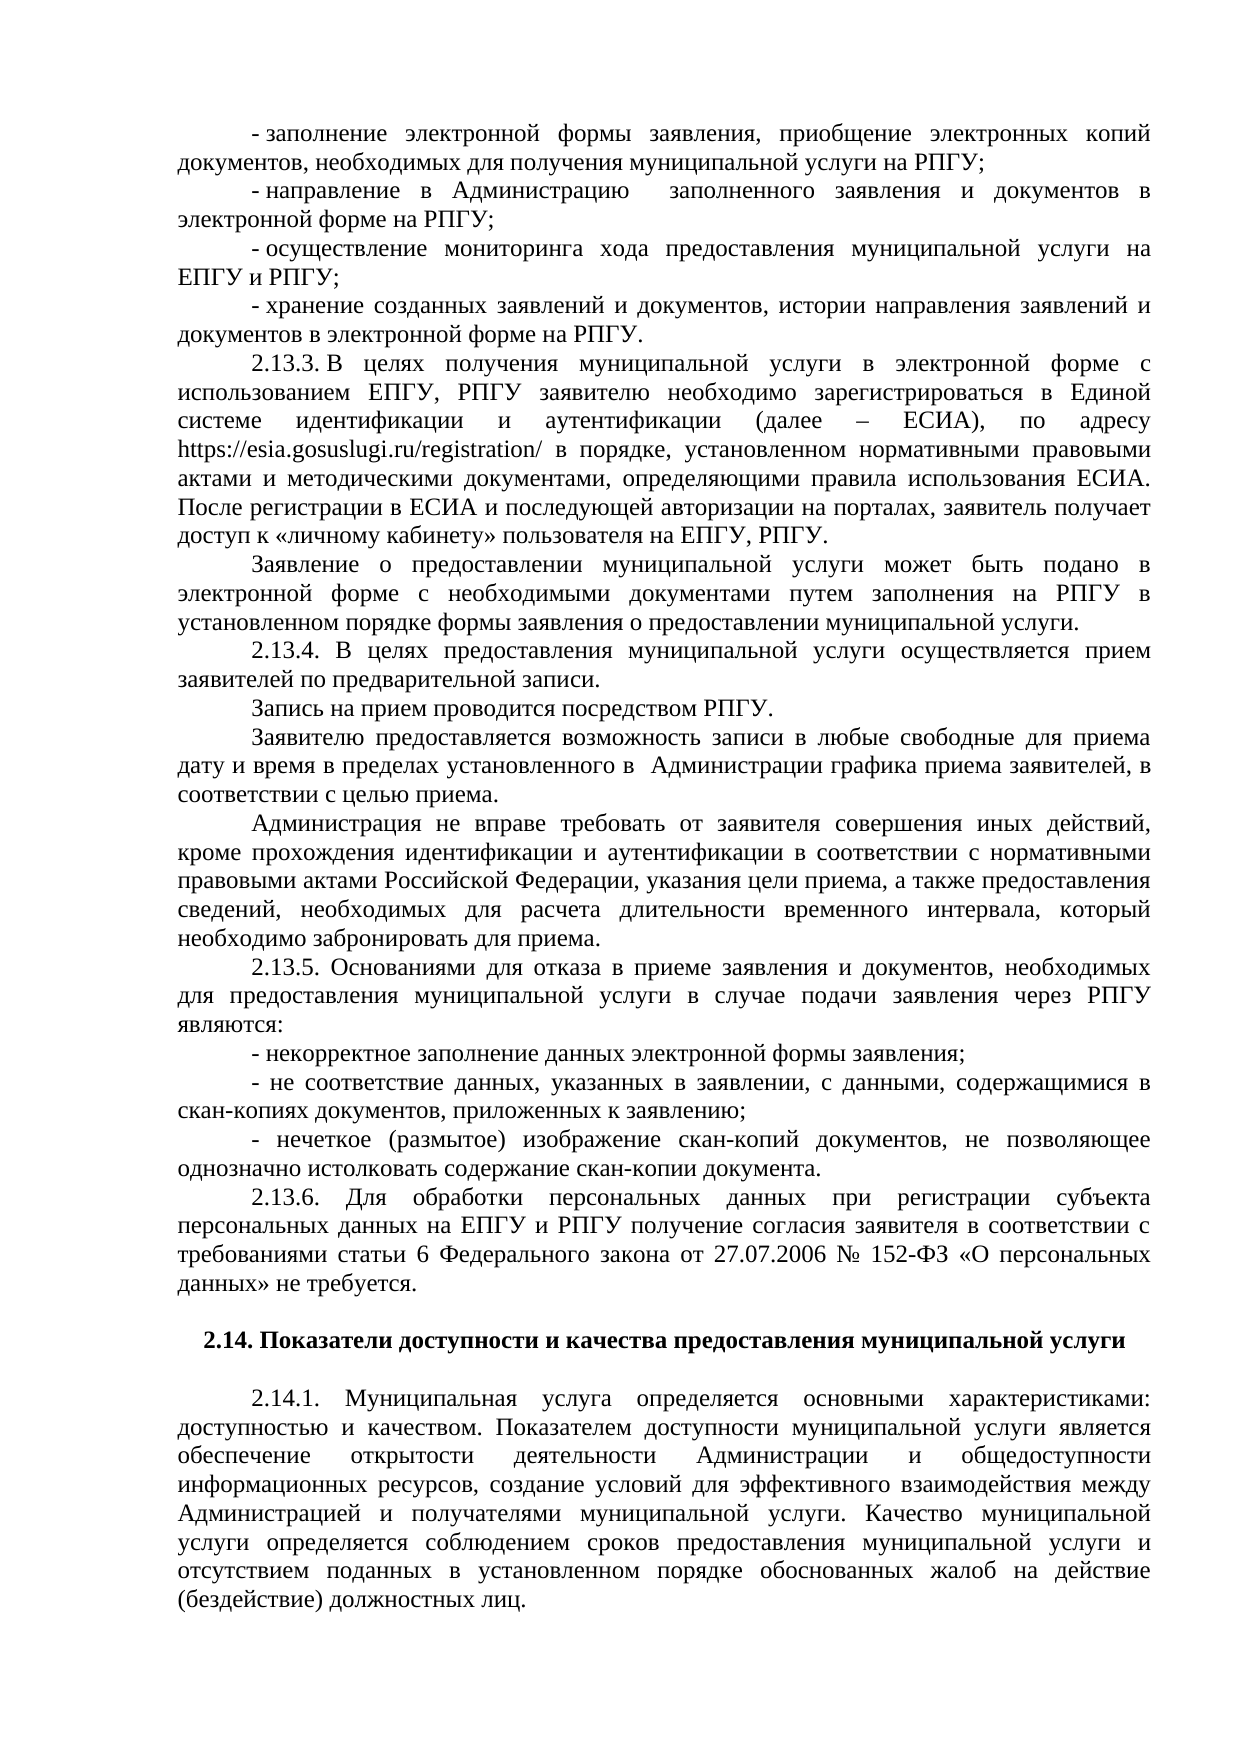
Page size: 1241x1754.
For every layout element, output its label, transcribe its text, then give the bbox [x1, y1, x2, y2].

text - направление в Администрацию заполненного заявления и документов в электронной форме на РПГУ; [177, 176, 1152, 233]
text - хранение созданных заявлений и документов, истории направления заявлений и документов в электронной форме на РПГУ. [177, 291, 1152, 348]
text - некорректное заполнение данных электронной формы заявления; [177, 1038, 1152, 1067]
text 2.13.5. Основаниями для отказа в приеме заявления и документов, необходимых для предоставления муниципальной услуги в случае подачи заявления через РПГУ являются: [177, 952, 1152, 1038]
text - заполнение электронной формы заявления, приобщение электронных копий документов, необходимых для получения муниципальной услуги на РПГУ; [177, 118, 1152, 176]
text - осуществление мониторинга хода предоставления муниципальной услуги на ЕПГУ и РПГУ; [177, 233, 1152, 291]
text - нечеткое (размытое) изображение скан-копий документов, не позволяющее однозначно истолковать содержание скан-копии документа. [177, 1124, 1152, 1182]
text - не соответствие данных, указанных в заявлении, с данными, содержащимися в скан-копиях документов, приложенных к заявлению; [177, 1067, 1152, 1124]
text Запись на прием проводится посредством РПГУ. [177, 693, 1152, 722]
text 2.13.3. В целях получения муниципальной услуги в электронной форме с использованием ЕПГУ, РПГУ заявителю необходимо зарегистрироваться в Единой системе идентификации и аутентификации (далее – ЕСИА), по адресу https://esia.gosuslugi.ru/registration/ в порядке, установленном нормативными правовыми актами и методическими документами, определяющими правила использования ЕСИА. После регистрации в ЕСИА и последующей авторизации на порталах, заявитель получает доступ к «личному кабинету» пользователя на ЕПГУ, РПГУ. [177, 348, 1152, 549]
text Администрация не вправе требовать от заявителя совершения иных действий, кроме прохождения идентификации и аутентификации в соответствии с нормативными правовыми актами Российской Федерации, указания цели приема, а также предоставления сведений, необходимых для расчета длительности временного интервала, который необходимо забронировать для приема. [177, 808, 1152, 952]
text 2.14. Показатели доступности и качества предоставления муниципальной услуги [177, 1326, 1152, 1354]
text Заявление о предоставлении муниципальной услуги может быть подано в электронной форме с необходимыми документами путем заполнения на РПГУ в установленном порядке формы заявления о предоставлении муниципальной услуги. [177, 549, 1152, 636]
text Заявителю предоставляется возможность записи в любые свободные для приема дату и время в пределах установленного в Администрации графика приема заявителей, в соответствии с целью приема. [177, 722, 1152, 808]
text 2.14.1. Муниципальная услуга определяется основными характеристиками: доступностью и качеством. Показателем доступности муниципальной услуги является обеспечение открытости деятельности Администрации и общедоступности информационных ресурсов, создание условий для эффективного взаимодействия между Администрацией и получателями муниципальной услуги. Качество муниципальной услуги определяется соблюдением сроков предоставления муниципальной услуги и отсутствием поданных в установленном порядке обоснованных жалоб на действие (бездействие) должностных лиц. [177, 1383, 1152, 1613]
text 2.13.6. Для обработки персональных данных при регистрации субъекта персональных данных на ЕПГУ и РПГУ получение согласия заявителя в соответствии с требованиями статьи 6 Федерального закона от 27.07.2006 № 152-ФЗ «О персональных данных» не требуется. [177, 1182, 1152, 1297]
text 2.13.4. В целях предоставления муниципальной услуги осуществляется прием заявителей по предварительной записи. [177, 636, 1152, 693]
